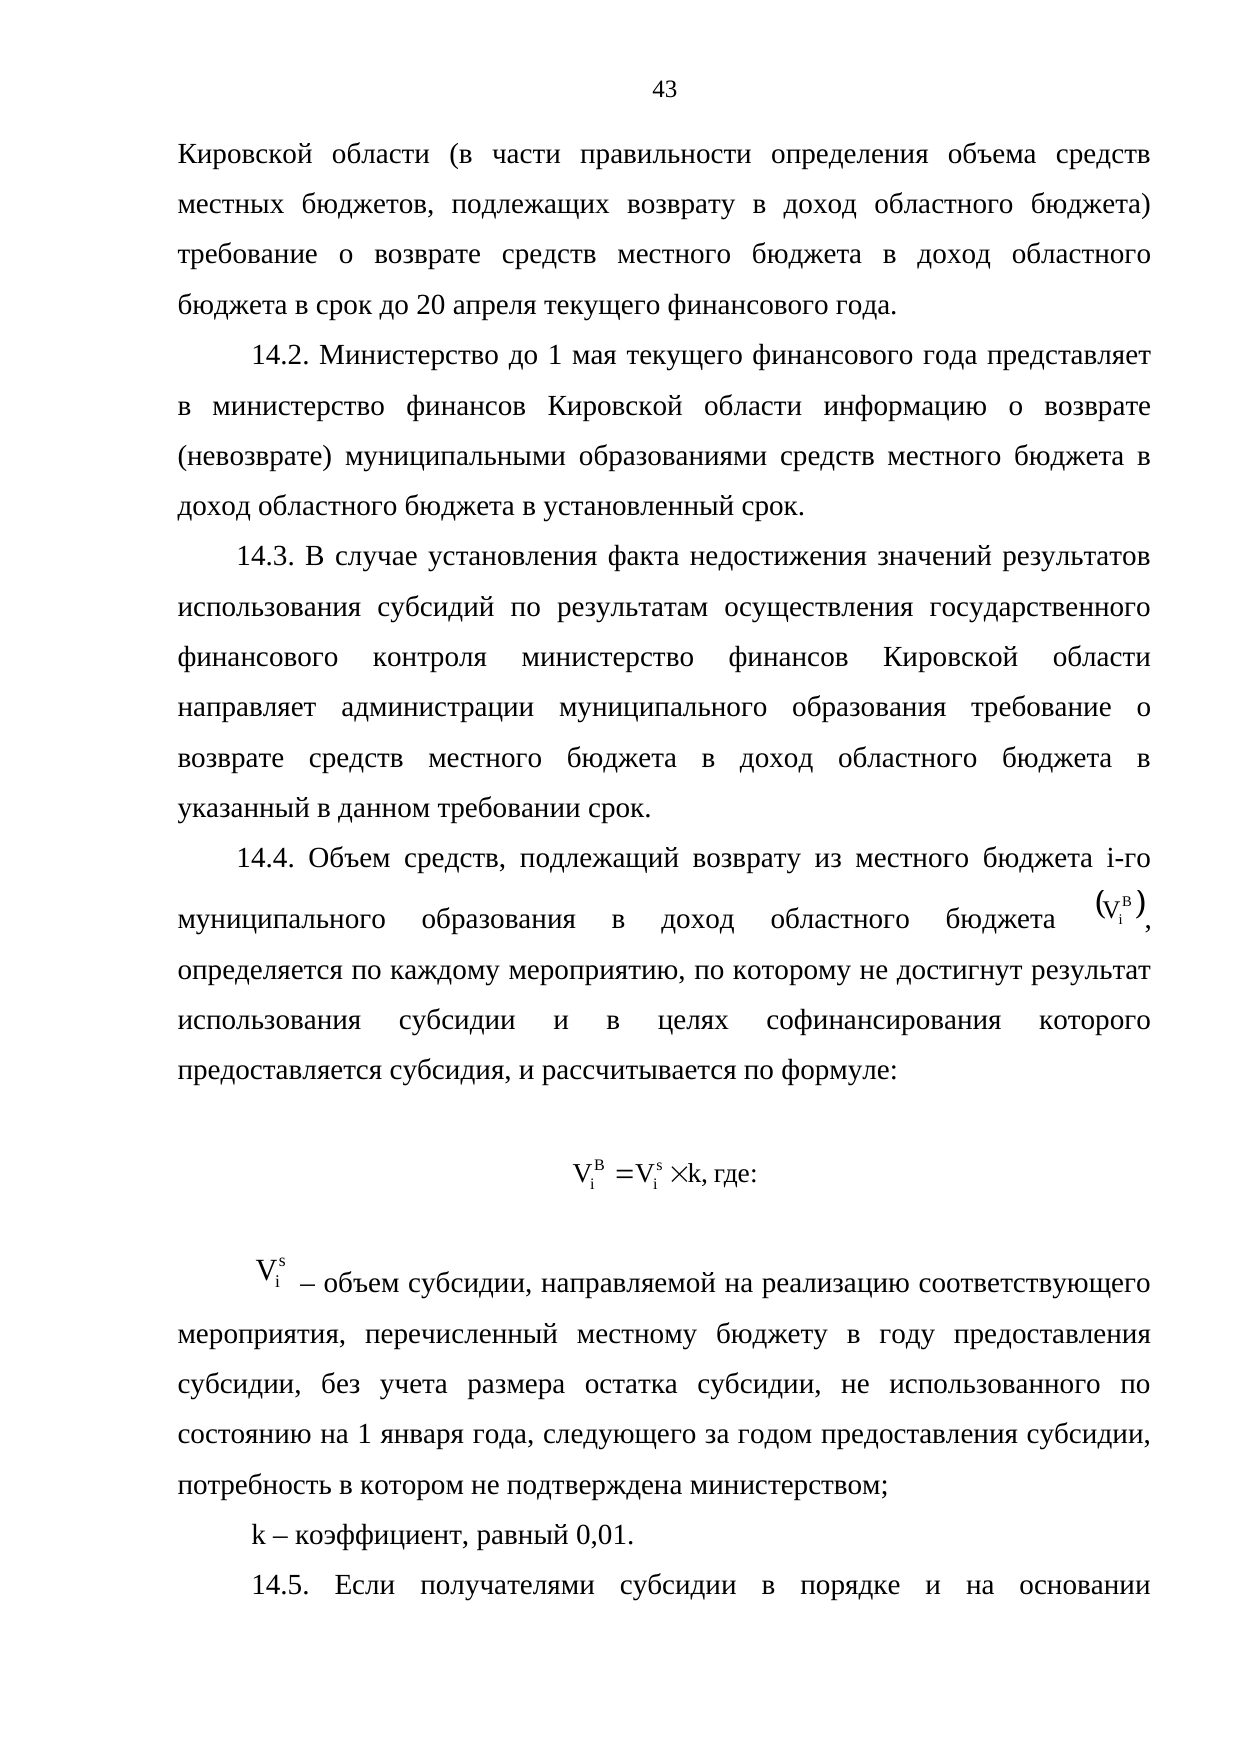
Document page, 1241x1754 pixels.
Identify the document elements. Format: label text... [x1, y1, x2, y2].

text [177, 1567, 1152, 1601]
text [177, 136, 1152, 321]
text 14.3. В случае установления факта недостижения значений результатов использования субсидий по результатам осуществления государственного финансового контроля министерство финансов Кировской области направляет администрации муниципального образования требование о возврате средств местного бюджета в доход областного бюджета в указанный в данном требовании срок. [177, 538, 1152, 824]
text 14.4. Объем средств, подлежащий возврату из местного бюджета i-го муниципального образования в доход областного бюджета , определяется по каждому мероприятию, по которому не достигнут результат использования субсидии и в целях софинансирования которого предоставляется субсидия, и рассчитывается по формуле: [177, 840, 1152, 1086]
text 14.2. Министерство до 1 мая текущего финансового года представляет в министерство финансов Кировской области информацию о возврате (невозврате) муниципальными образованиями средств местного бюджета в доход областного бюджета в установленный срок. [177, 337, 1152, 522]
text – объем субсидии, направляемой на реализацию соответствующего мероприятия, перечисленный местному бюджету в году предоставления субсидии, без учета размера остатка субсидии, не использованного по состоянию на 1 января года, следующего за годом предоставления субсидии, потребность в котором не подтверждена министерством; [177, 1247, 1152, 1500]
text k – коэффициент, равный 0,01. [177, 1517, 1152, 1551]
